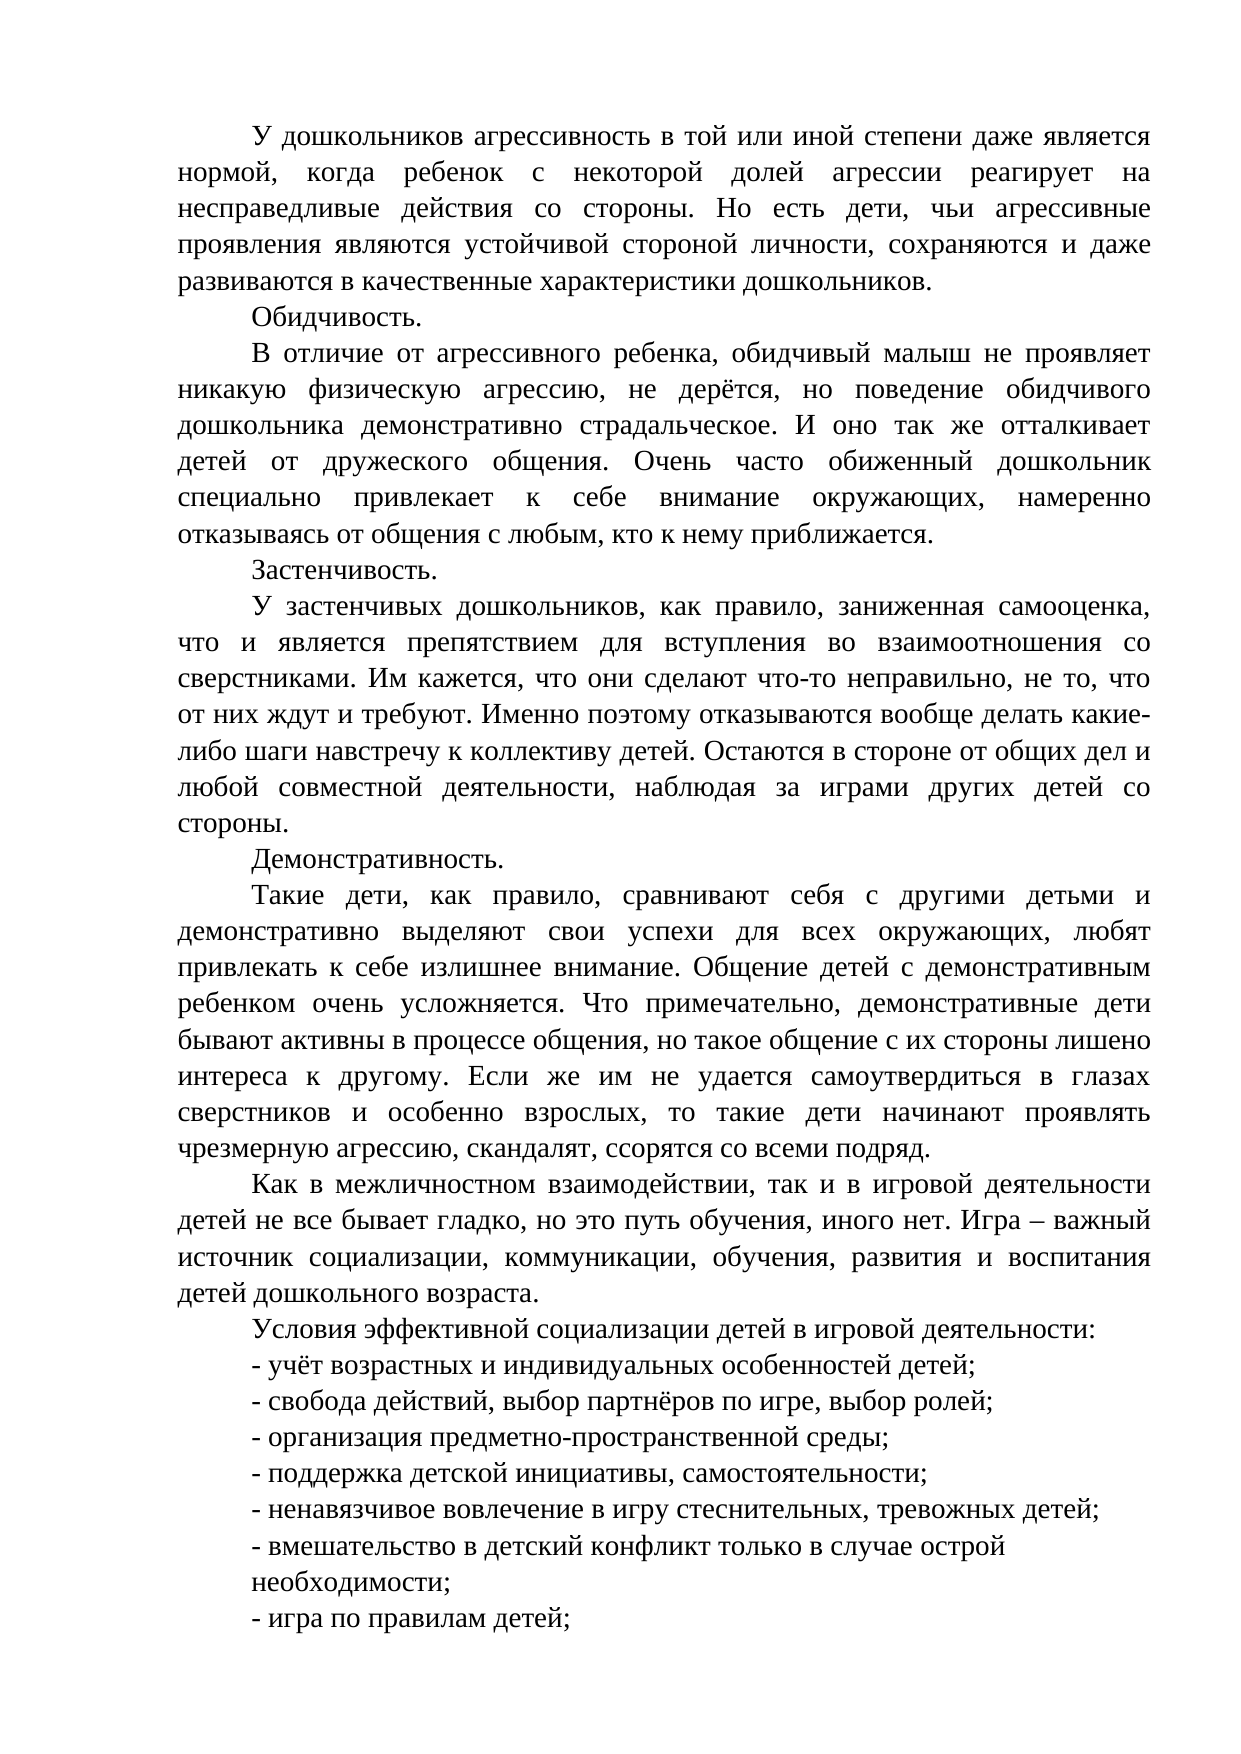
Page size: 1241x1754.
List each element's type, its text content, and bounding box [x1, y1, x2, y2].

text - поддержка детской инициативы, самостоятельности; [177, 1456, 1152, 1489]
text У дошкольников агрессивность в той или иной степени даже является нормой, когда ребенок с некоторой долей агрессии реагирует на несправедливые действия со стороны. Но есть дети, чьи агрессивные проявления являются устойчивой стороной личности, сохраняются и даже развиваются в качественные характеристики дошкольников. [177, 118, 1152, 296]
text Условия эффективной социализации детей в игровой деятельности: [177, 1311, 1152, 1344]
text - игра по правилам детей; [177, 1600, 1152, 1634]
text У застенчивых дошкольников, как правило, заниженная самооценка, что и является препятствием для вступления во взаимоотношения со сверстниками. Им кажется, что они сделают что-то неправильно, не то, что от них ждут и требуют. Именно поэтому отказываются вообще делать какие-либо шаги навстречу к коллективу детей. Остаются в стороне от общих дел и любой совместной деятельности, наблюдая за играми других детей со стороны. [177, 588, 1152, 838]
text Демонстративность. [177, 841, 1152, 874]
text Такие дети, как правило, сравнивают себя с другими детьми и демонстративно выделяют свои успехи для всех окружающих, любят привлекать к себе излишнее внимание. Общение детей с демонстративным ребенком очень усложняется. Что примечательно, демонстративные дети бывают активны в процессе общения, но такое общение с их стороны лишено интереса к другому. Если же им не удается самоутвердиться в глазах сверстников и особенно взрослых, то такие дети начинают проявлять чрезмерную агрессию, скандалят, ссорятся со всеми подряд. [177, 877, 1152, 1164]
text В отличие от агрессивного ребенка, обидчивый малыш не проявляет никакую физическую агрессию, не дерётся, но поведение обидчивого дошкольника демонстративно страдальческое. И оно так же отталкивает детей от дружеского общения. Очень часто обиженный дошкольник специально привлекает к себе внимание окружающих, намеренно отказываясь от общения с любым, кто к нему приближается. [177, 335, 1152, 549]
text - ненавязчивое вовлечение в игру стеснительных, тревожных детей; [177, 1492, 1152, 1525]
text Как в межличностном взаимодействии, так и в игровой деятельности детей не все бывает гладко, но это путь обучения, иного нет. Игра – важный источник социализации, коммуникации, обучения, развития и воспитания детей дошкольного возраста. [177, 1166, 1152, 1308]
text - вмешательство в детский конфликт только в случае острой [177, 1528, 1152, 1561]
text - учёт возрастных и индивидуальных особенностей детей; [177, 1347, 1152, 1381]
text Застенчивость. [177, 552, 1152, 585]
text необходимости; [177, 1564, 1152, 1597]
text - организация предметно-пространственной среды; [177, 1419, 1152, 1453]
text Обидчивость. [177, 299, 1152, 332]
text - свобода действий, выбор партнёров по игре, выбор ролей; [177, 1383, 1152, 1417]
